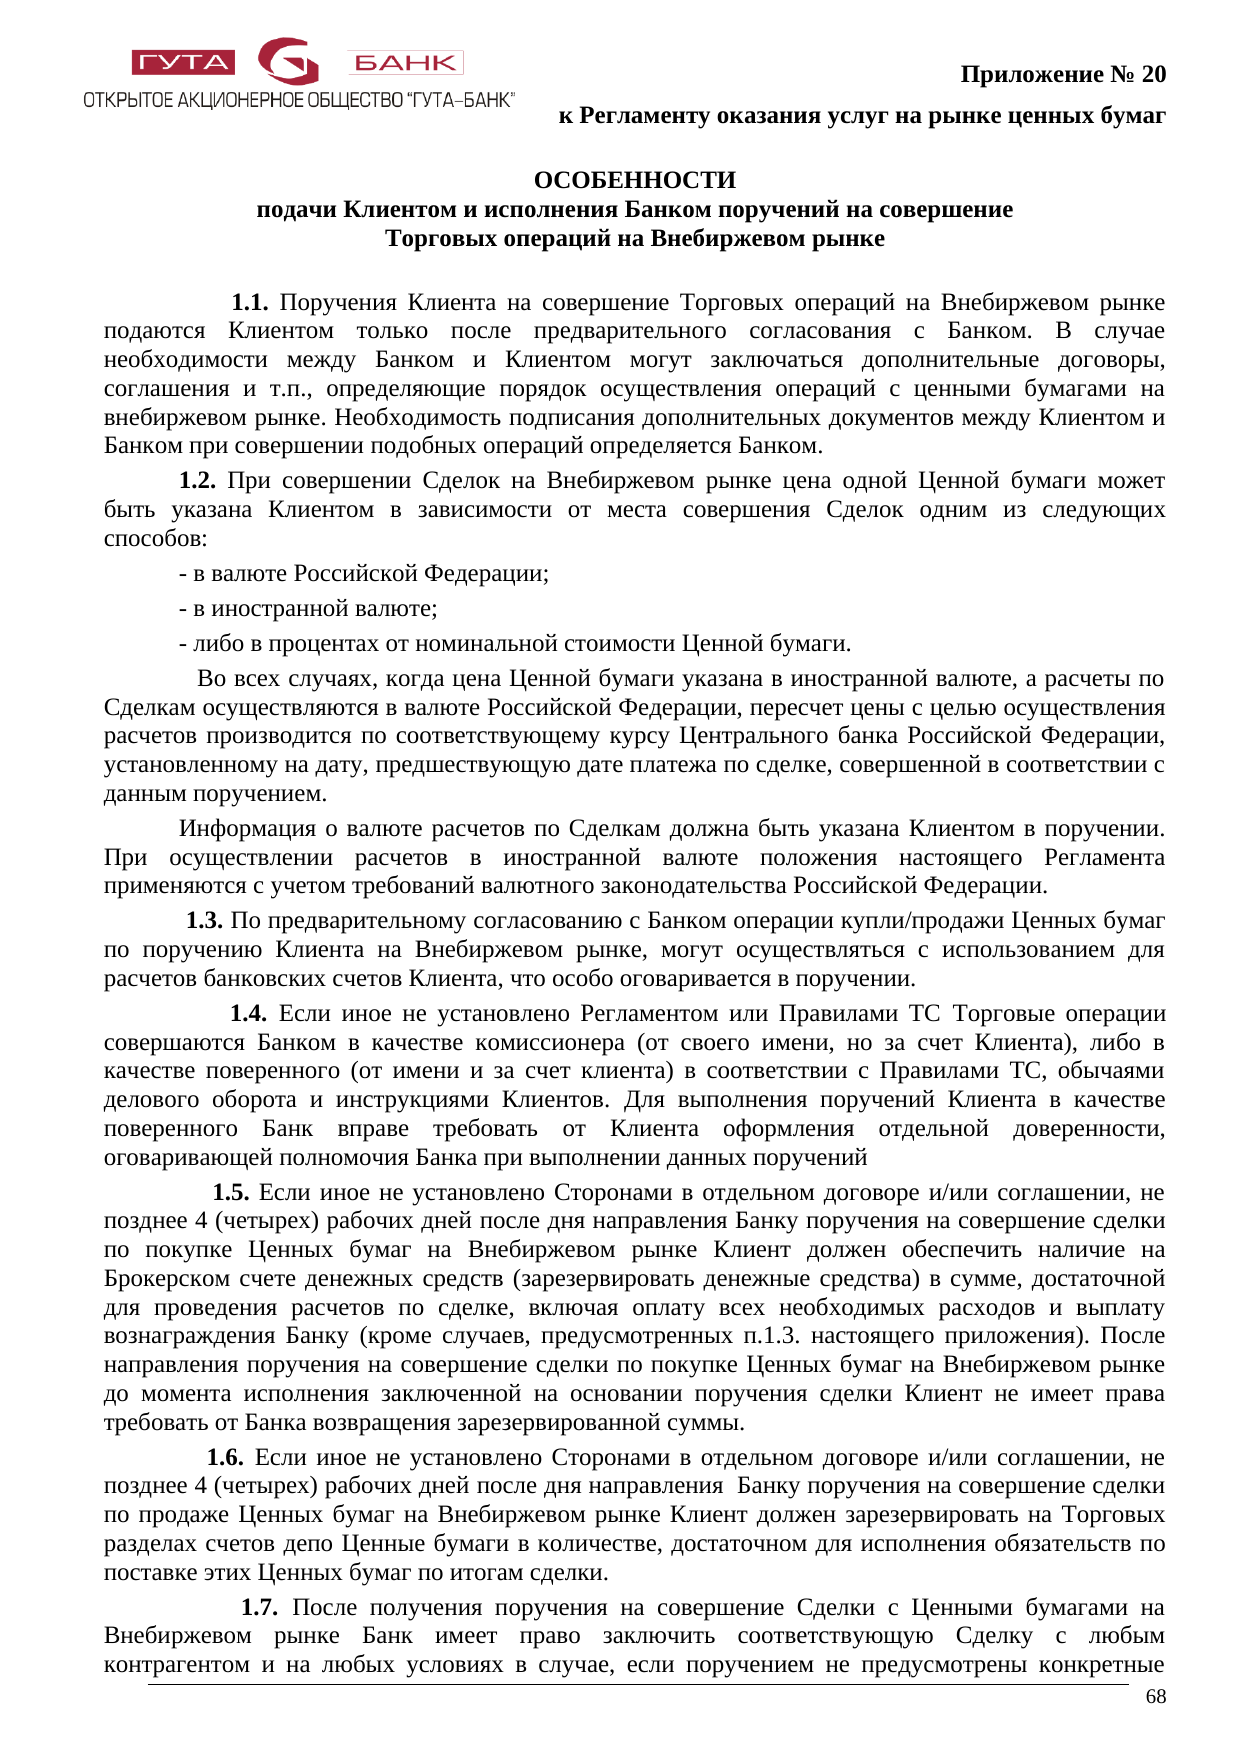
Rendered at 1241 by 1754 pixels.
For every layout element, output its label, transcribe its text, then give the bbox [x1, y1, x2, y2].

text ОСОБЕННОСТИ [103, 166, 1166, 194]
text 1.2. При совершении Сделок на Внебиржевом рынке цена одной Ценной бумаги может быть указана Клиентом в зависимости от места совершения Сделок одним из следующих способов: [103, 466, 1166, 552]
text 1.1. Поручения Клиента на совершение Торговых операций на Внебиржевом рынке подаются Клиентом только после предварительного согласования с Банком. В случае необходимости между Банком и Клиентом могут заключаться дополнительные договоры, соглашения и т.п., определяющие порядок осуществления операций с ценными бумагами на внебиржевом рынке. Необходимость подписания дополнительных документов между Клиентом и Банком при совершении подобных операций определяется Банком. [103, 287, 1166, 459]
text подачи Клиентом и исполнения Банком поручений на совершение [103, 194, 1166, 223]
text к Регламенту оказания услуг на рынке ценных бумаг [103, 100, 1166, 129]
text 1.5. Если иное не установлено Сторонами в отдельном договоре и/или соглашении, не позднее 4 (четырех) рабочих дней после дня направления Банку поручения на совершение сделки по покупке Ценных бумаг на Внебиржевом рынке Клиент должен обеспечить наличие на Брокерском счете денежных средств (зарезервировать денежные средства) в сумме, достаточной для проведения расчетов по сделке, включая оплату всех необходимых расходов и выплату вознаграждения Банку (кроме случаев, предусмотренных п.1.3. настоящего приложения). После направления поручения на совершение сделки по покупке Ценных бумаг на Внебиржевом рынке до момента исполнения заключенной на основании поручения сделки Клиент не имеет права требовать от Банка возвращения зарезервированной суммы. [103, 1177, 1166, 1436]
text - в иностранной валюте; [103, 593, 1166, 622]
picture [83, 37, 515, 110]
text Информация о валюте расчетов по Сделкам должна быть указана Клиентом в поручении. При осуществлении расчетов в иностранной валюте положения настоящего Регламента применяются с учетом требований валютного законодательства Российской Федерации. [103, 813, 1166, 899]
text Приложение № 20 [515, 59, 1166, 88]
text - либо в процентах от номинальной стоимости Ценной бумаги. [103, 628, 1166, 657]
text 1.4. Если иное не установлено Регламентом или Правилами ТС Торговые операции совершаются Банком в качестве комиссионера (от своего имени, но за счет Клиента), либо в качестве поверенного (от имени и за счет клиента) в соответствии с Правилами ТС, обычаями делового оборота и инструкциями Клиентов. Для выполнения поручений Клиента в качестве поверенного Банк вправе требовать от Клиента оформления отдельной доверенности, оговаривающей полномочия Банка при выполнении данных поручений [103, 998, 1166, 1171]
text Во всех случаях, когда цена Ценной бумаги указана в иностранной валюте, а расчеты по Сделкам осуществляются в валюте Российской Федерации, пересчет цены с целью осуществления расчетов производится по соответствующему курсу Центрального банка Российской Федерации, установленному на дату, предшествующую дате платежа по сделке, совершенной в соответствии с данным поручением. [103, 663, 1166, 807]
text 1.3. По предварительному согласованию с Банком операции купли/продажи Ценных бумаг по поручению Клиента на Внебиржевом рынке, могут осуществляться с использованием для расчетов банковских счетов Клиента, что особо оговаривается в поручении. [103, 906, 1166, 992]
text - в валюте Российской Федерации; [103, 558, 1166, 587]
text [103, 1592, 1166, 1678]
text 1.6. Если иное не установлено Сторонами в отдельном договоре и/или соглашении, не позднее 4 (четырех) рабочих дней после дня направления Банку поручения на совершение сделки по продаже Ценных бумаг на Внебиржевом рынке Клиент должен зарезервировать на Торговых разделах счетов депо Ценные бумаги в количестве, достаточном для исполнения обязательств по поставке этих Ценных бумаг по итогам сделки. [103, 1442, 1166, 1586]
text Торговых операций на Внебиржевом рынке [103, 223, 1166, 252]
